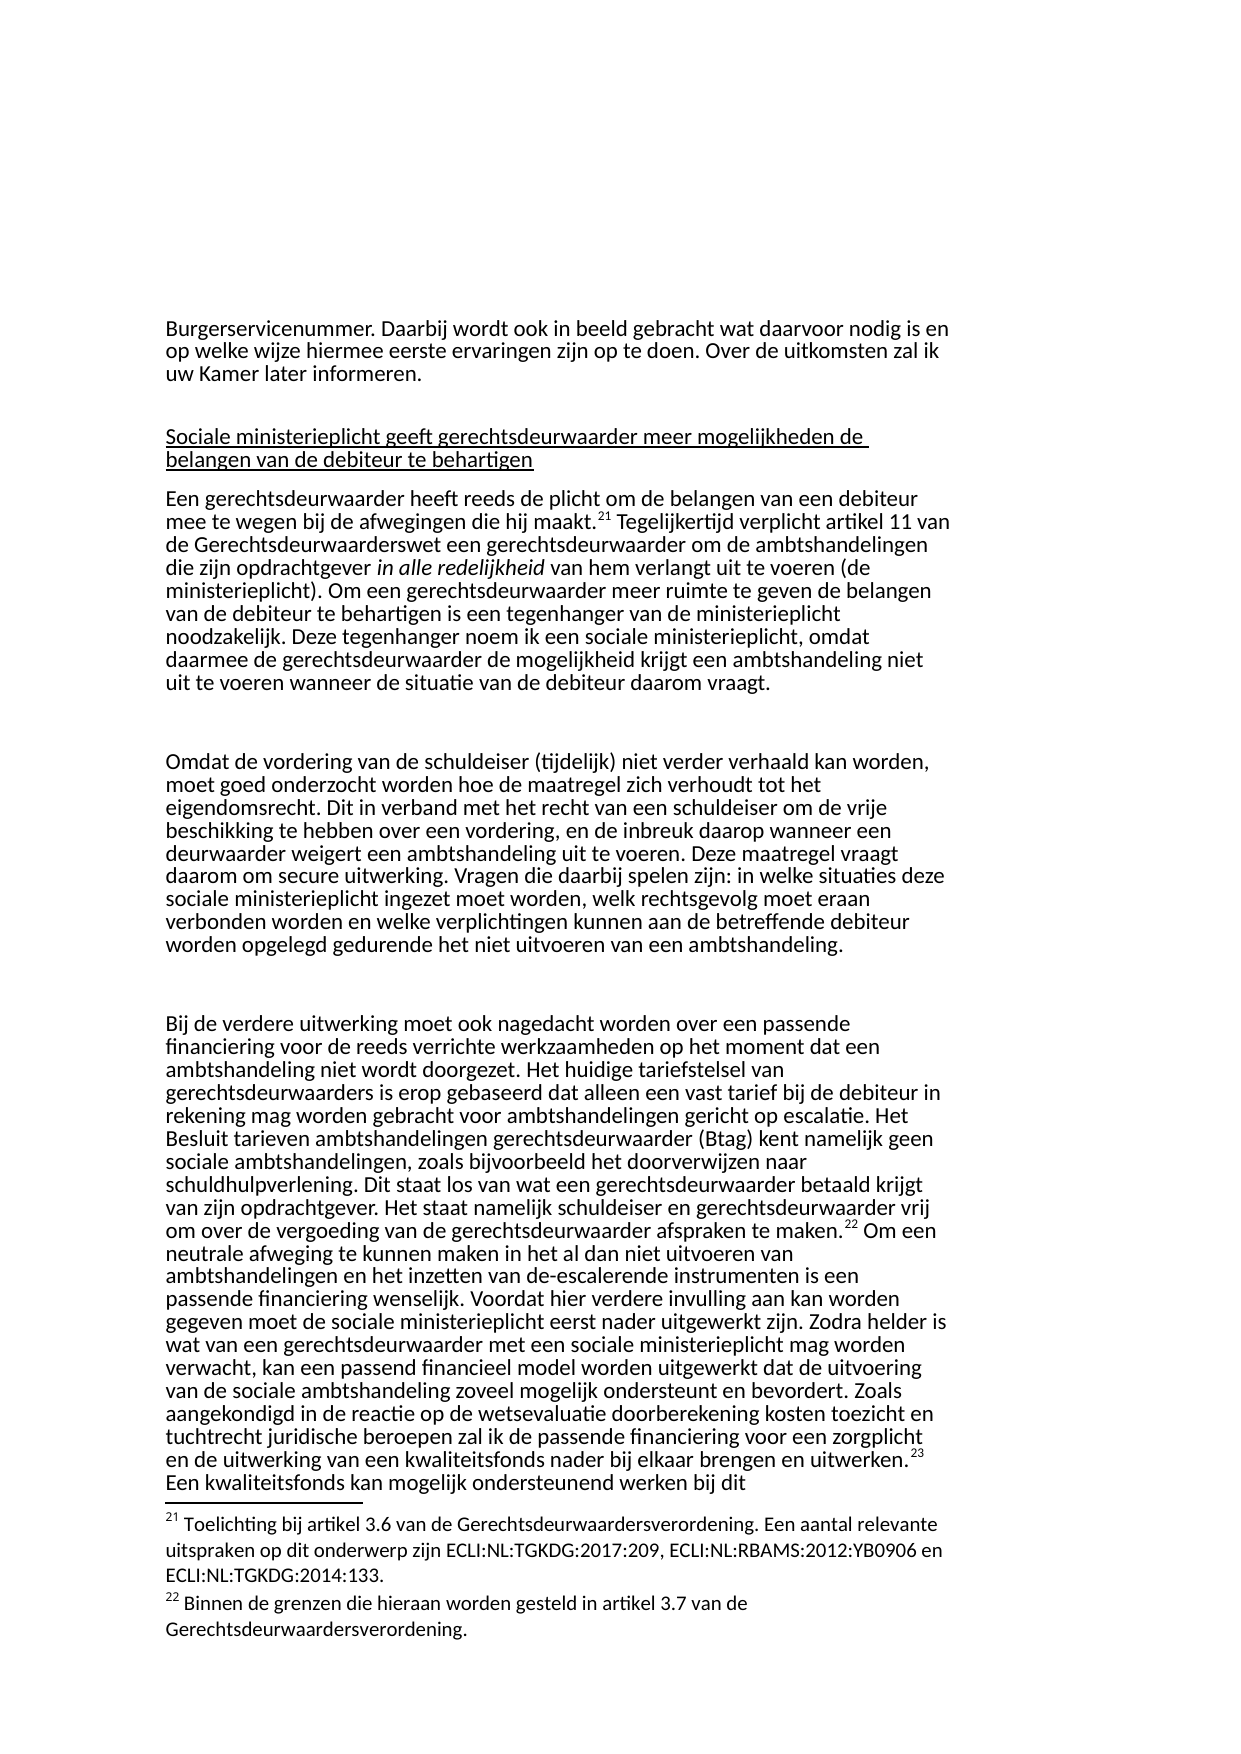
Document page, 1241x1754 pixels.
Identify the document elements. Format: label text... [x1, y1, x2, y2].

text Een gerechtsdeurwaarder heeft reeds de plicht om de belangen van een debiteur mee te wegen bij de afwegingen die hij maakt. Tegelijkertijd verplicht artikel 11 van de Gerechtsdeurwaarderswet een gerechtsdeurwaarder om de ambtshandelingen die zijn opdrachtgever in alle redelijkheid van hem verlangt uit te voeren (de ministerieplicht). Om een gerechtsdeurwaarder meer ruimte te geven de belangen van de debiteur te behartigen is een tegenhanger van de ministerieplicht noodzakelijk. Deze tegenhanger noem ik een sociale ministerieplicht, omdat daarmee de gerechtsdeurwaarder de mogelijkheid krijgt een ambtshandeling niet uit te voeren wanneer de situatie van de debiteur daarom vraagt. [165, 488, 951, 695]
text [165, 1013, 951, 1495]
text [165, 318, 951, 386]
text Sociale ministerieplicht geeft gerechtsdeurwaarder meer mogelijkheden de belangen van de debiteur te behartigen [165, 426, 951, 472]
text Omdat de vordering van de schuldeiser (tijdelijk) niet verder verhaald kan worden, moet goed onderzocht worden hoe de maatregel zich verhoudt tot het eigendomsrecht. Dit in verband met het recht van een schuldeiser om de vrije beschikking te hebben over een vordering, en de inbreuk daarop wanneer een deurwaarder weigert een ambtshandeling uit te voeren. Deze maatregel vraagt daarom om secure uitwerking. Vragen die daarbij spelen zijn: in welke situaties deze sociale ministerieplicht ingezet moet worden, welk rechtsgevolg moet eraan verbonden worden en welke verplichtingen kunnen aan de betreffende debiteur worden opgelegd gedurende het niet uitvoeren van een ambtshandeling. [165, 751, 951, 957]
